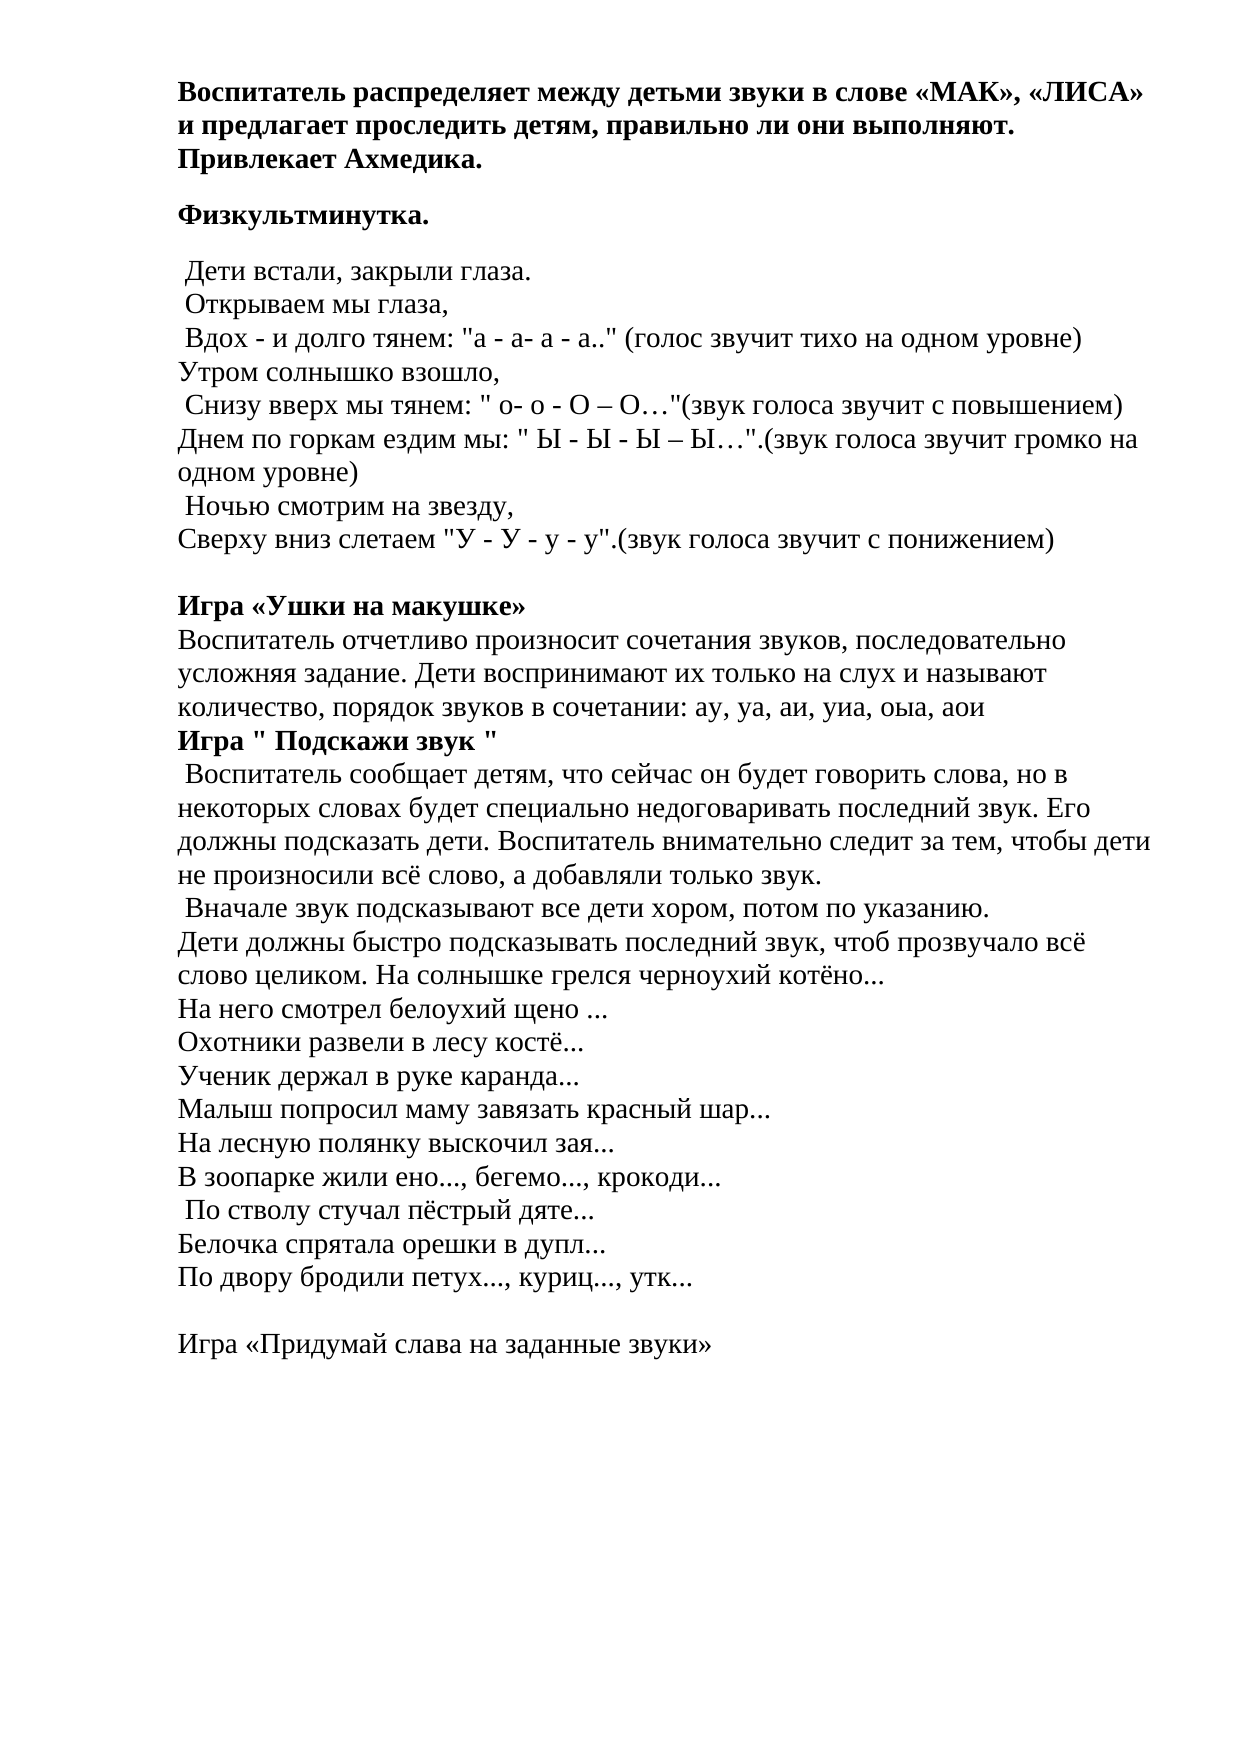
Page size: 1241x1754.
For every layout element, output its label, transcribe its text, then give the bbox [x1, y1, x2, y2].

text Сверху вниз слетаем "У - У - у - у".(звук голоса звучит с понижением) [177, 521, 1152, 555]
text В зоопарке жили ено..., бегемо..., крокоди... [177, 1159, 1152, 1192]
text Игра " Подскажи звук " [177, 723, 1152, 756]
text На него смотрел белоухий щено ... [177, 991, 1152, 1024]
text Дети встали, закрыли глаза. [177, 253, 1152, 287]
text Белочка спрятала орешки в дупл... [177, 1226, 1152, 1259]
text Воспитатель распределяет между детьми звуки в слове «МАК», «ЛИСА» и предлагает проследить детям, правильно ли они выполняют. Привлекает Ахмедика. [177, 74, 1152, 174]
text Игра «Придумай слава на заданные звуки» [177, 1326, 1152, 1360]
text Дети должны быстро подсказывать последний звук, чтоб прозвучало всё слово целиком. На солнышке грелся черноухий котёно... [177, 924, 1152, 991]
text Воспитатель отчетливо произносит сочетания звуков, последовательно усложняя задание. Дети воспринимают их только на слух и называют количество, порядок звуков в сочетании: ау, уа, аи, уиа, оыа, аои [177, 622, 1152, 723]
text Физкультминутка. [177, 197, 1152, 231]
text Открываем мы глаза, [177, 287, 1152, 320]
text Утром солнышко взошло, [177, 354, 1152, 387]
text Малыш попросил маму завязать красный шар... [177, 1092, 1152, 1125]
text Игра «Ушки на макушке» [177, 588, 1152, 622]
text На лесную полянку выскочил зая... [177, 1125, 1152, 1159]
text По двору бродили петух..., куриц..., утк... [177, 1259, 1152, 1293]
text Днем по горкам ездим мы: " Ы - Ы - Ы – Ы…".(звук голоса звучит громко на одном уровне) [177, 421, 1152, 488]
text Воспитатель сообщает детям, что сейчас он будет говорить слова, но в некоторых словах будет специально недоговаривать последний звук. Его должны подсказать дети. Воспитатель внимательно следит за тем, чтобы дети не произносили всё слово, а добавляли только звук. [177, 756, 1152, 890]
text Снизу вверх мы тянем: " о- о - О – О…"(звук голоса звучит с повышением) [177, 387, 1152, 421]
text Ученик держал в руке каранда... [177, 1058, 1152, 1092]
text Вдох - и долго тянем: "а - а- а - а.." (голос звучит тихо на одном уровне) [177, 320, 1152, 354]
text Вначале звук подсказывают все дети хором, потом по указанию. [177, 890, 1152, 924]
text Охотники развели в лесу костё... [177, 1024, 1152, 1058]
text По стволу стучал пёстрый дяте... [177, 1192, 1152, 1226]
text Ночью смотрим на звезду, [177, 488, 1152, 521]
